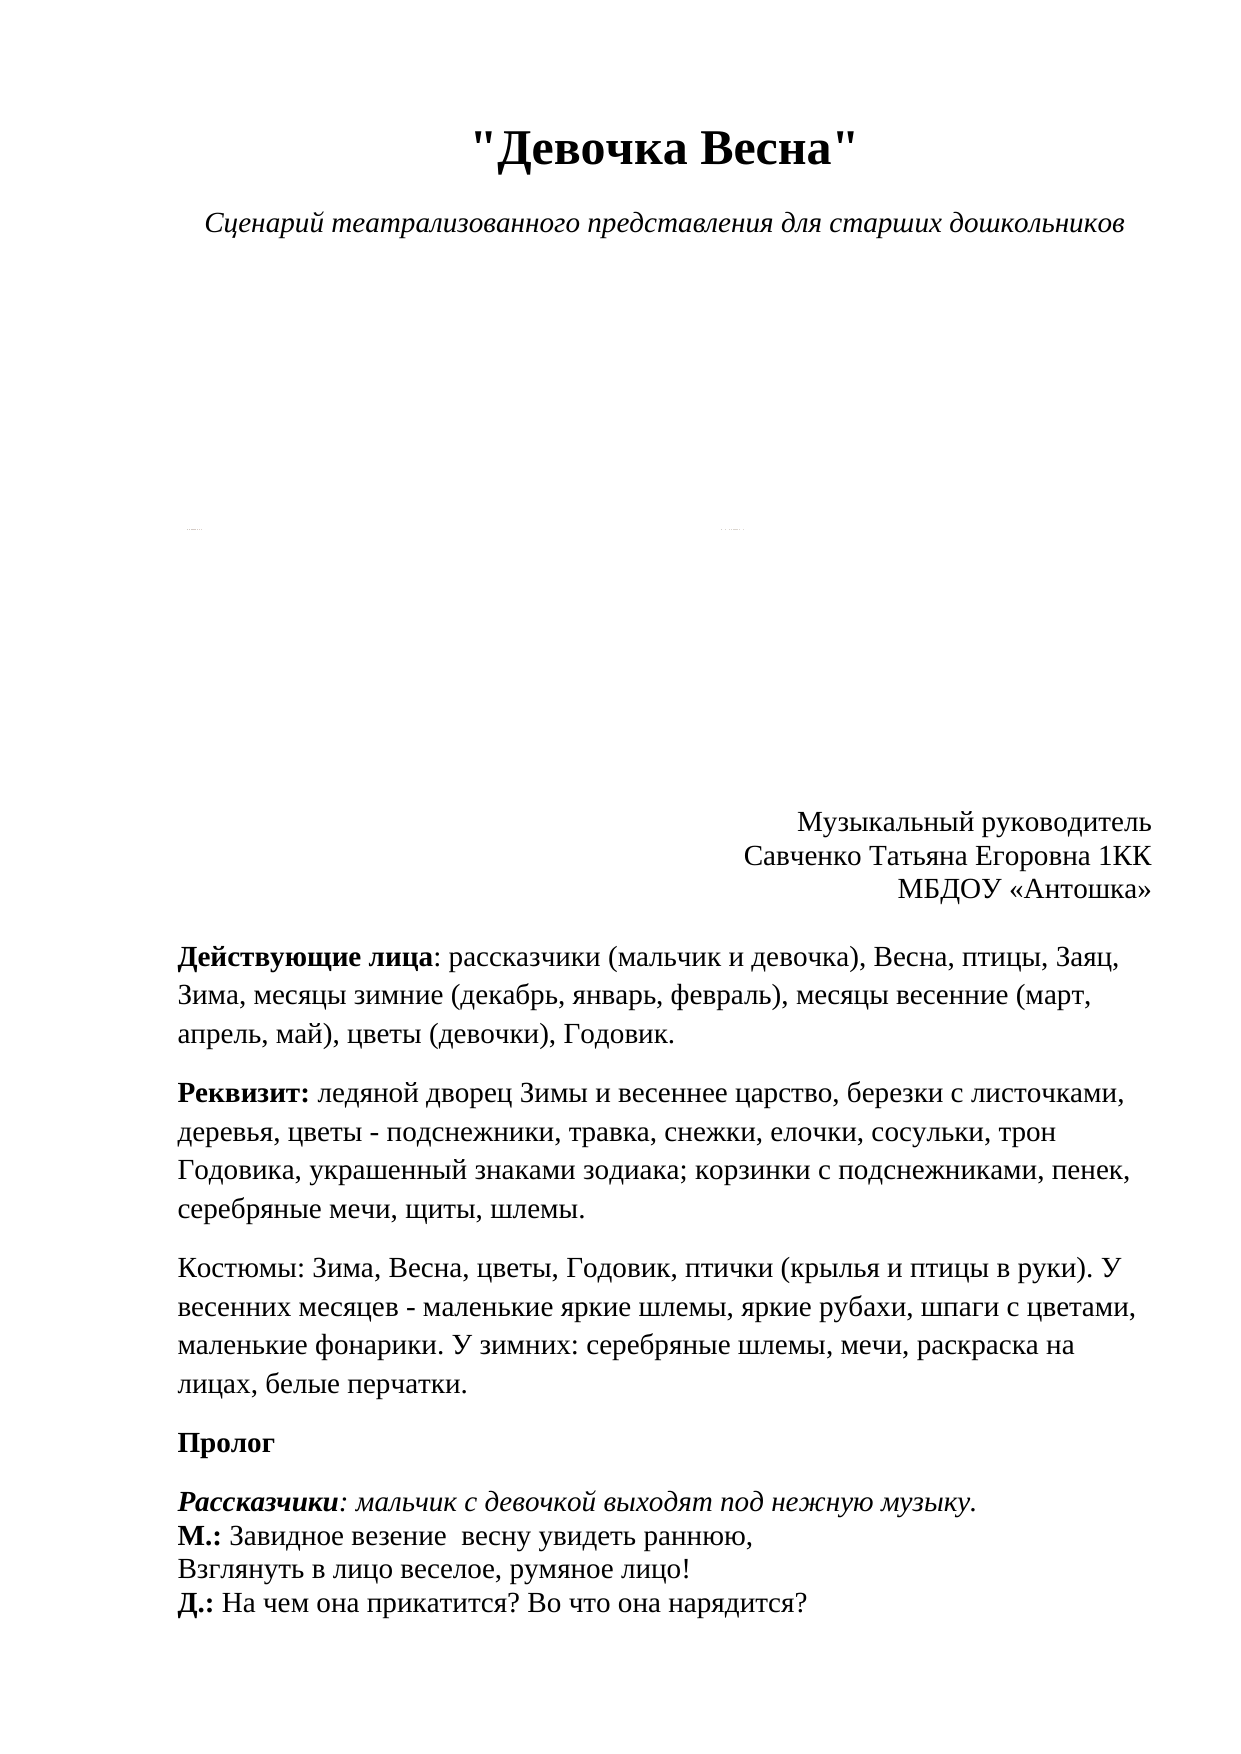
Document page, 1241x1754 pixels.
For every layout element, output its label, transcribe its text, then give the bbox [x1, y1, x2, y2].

text Костюмы: Зима, Весна, цветы, Годовик, птички (крылья и птицы в руки). У весенних месяцев - маленькие яркие шлемы, яркие рубахи, шпаги с цветами, маленькие фонарики. У зимних: серебряные шлемы, мечи, раскраска на лицах, белые перчатки. [177, 1250, 1152, 1399]
text Реквизит: ледяной дворец Зимы и весеннее царство, березки с листочками, деревья, цветы - подснежники, травка, снежки, елочки, сосульки, трон Годовика, украшенный знаками зодиака; корзинки с подснежниками, пенек, серебряные мечи, щиты, шлемы. [177, 1075, 1152, 1224]
text Взглянуть в лицо веселое, румяное лицо! [177, 1552, 1152, 1585]
text Музыкальный руководитель [177, 804, 1152, 838]
text М.: Завидное везение весну увидеть раннюю, [177, 1518, 1152, 1552]
text Савченко Татьяна Егоровна 1КК [177, 838, 1152, 872]
text Д.: На чем она прикатится? Во что она нарядится? [177, 1585, 1152, 1619]
text Рассказчики: мальчик с девочкой выходят под нежную музыку. [177, 1484, 1152, 1518]
text Сценарий театрализованного представления для старших дошкольников [177, 205, 1152, 238]
text Действующие лица: рассказчики (мальчик и девочка), Весна, птицы, Заяц, Зима, месяцы зимние (декабрь, январь, февраль), месяцы весенние (март, апрель, май), цветы (девочки), Годовик. [177, 939, 1152, 1049]
text "Девочка Весна" [177, 118, 1152, 176]
text МБДОУ «Антошка» [177, 872, 1152, 905]
text Пролог [177, 1425, 1152, 1459]
